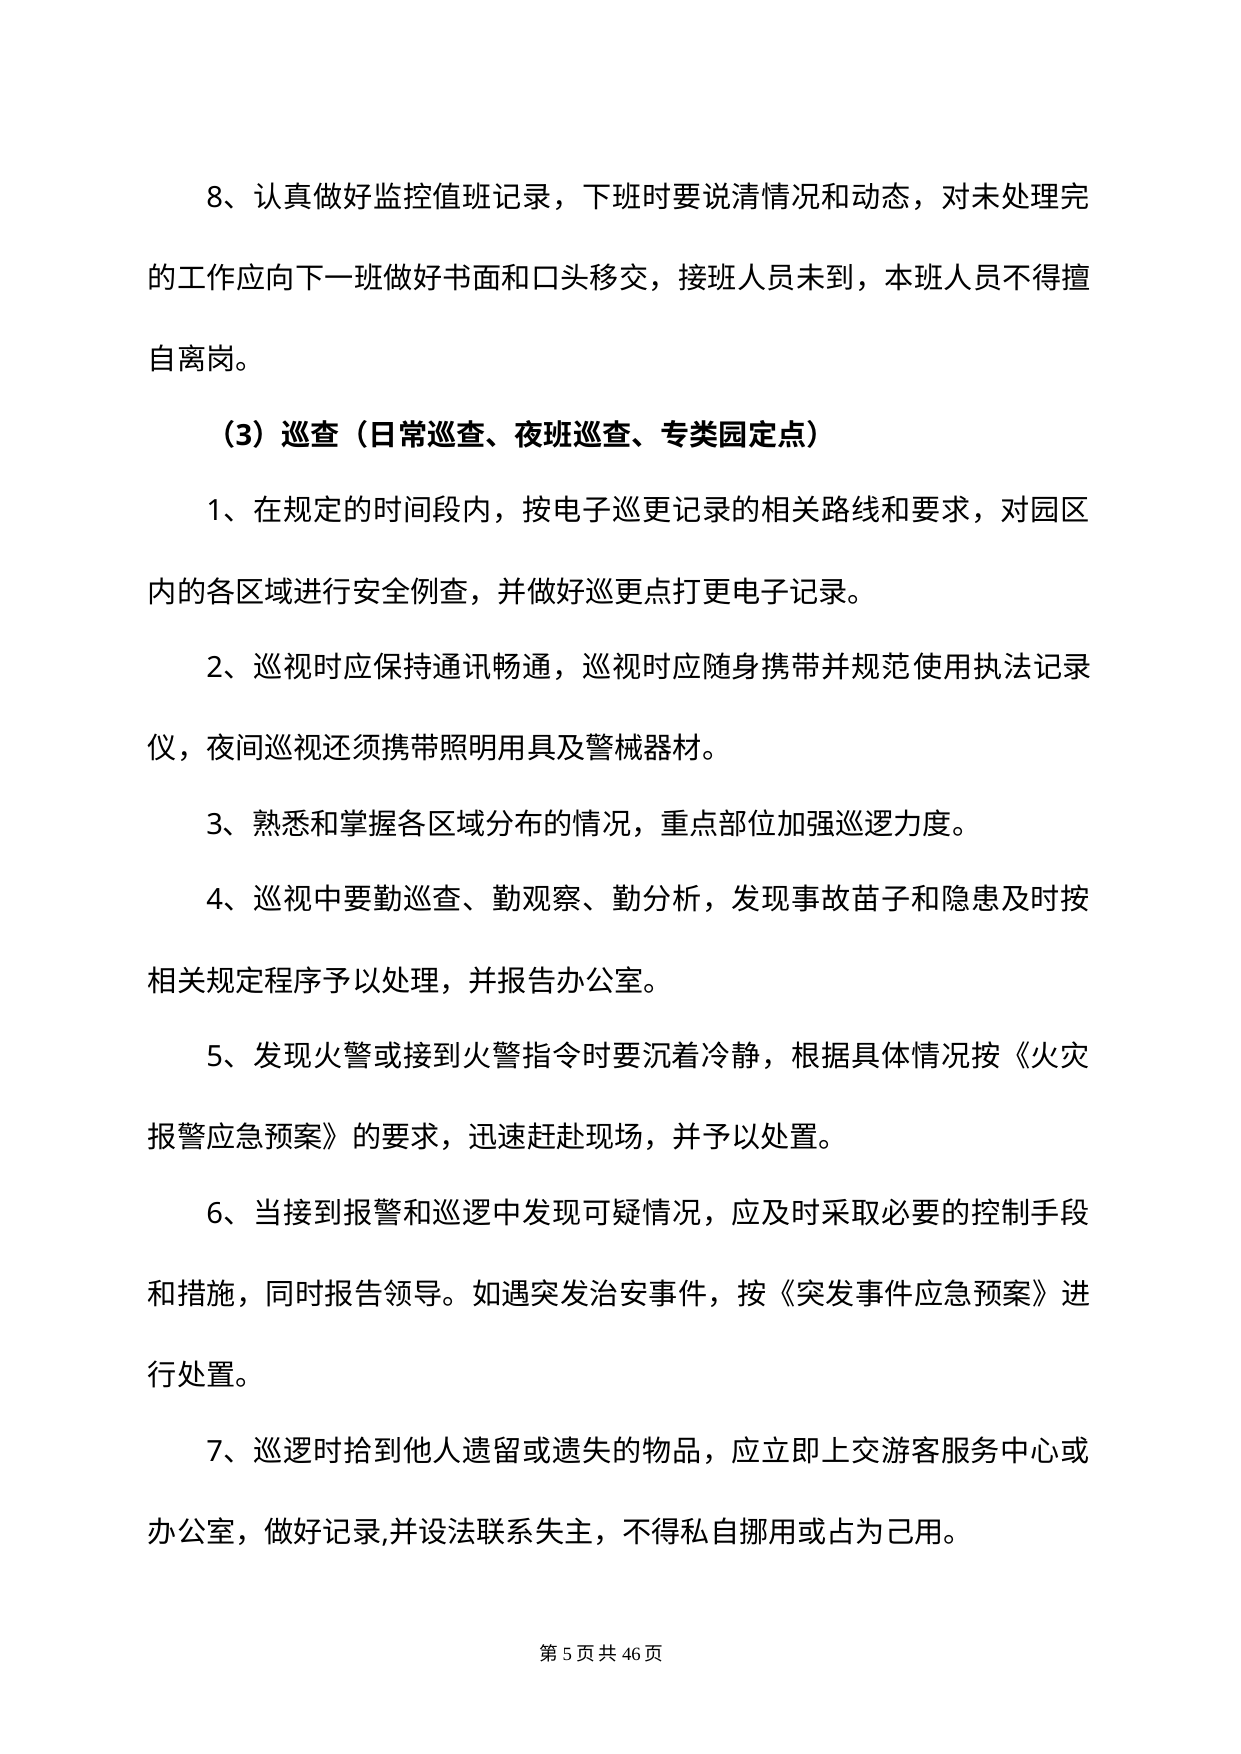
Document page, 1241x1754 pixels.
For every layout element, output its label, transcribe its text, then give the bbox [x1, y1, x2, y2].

text 5、发现火警或接到火警指令时要沉着冷静，根据具体情况按《火灾报警应急预案》的要求，迅速赶赴现场，并予以处置。 [148, 1021, 1092, 1168]
text 8、认真做好监控值班记录，下班时要说清情况和动态，对未处理完的工作应向下一班做好书面和口头移交，接班人员未到，本班人员不得擅自离岗。 [148, 162, 1092, 389]
text 2、巡视时应保持通讯畅通，巡视时应随身携带并规范使用执法记录仪，夜间巡视还须携带照明用具及警械器材。 [148, 632, 1092, 778]
text 1、在规定的时间段内，按电子巡更记录的相关路线和要求，对园区内的各区域进行安全例查，并做好巡更点打更电子记录。 [148, 476, 1092, 622]
text 4、巡视中要勤巡查、勤观察、勤分析，发现事故苗子和隐患及时按相关规定程序予以处理，并报告办公室。 [148, 864, 1092, 1011]
text 3、熟悉和掌握各区域分布的情况，重点部位加强巡逻力度。 [148, 789, 1092, 854]
text 6、当接到报警和巡逻中发现可疑情况，应及时采取必要的控制手段和措施，同时报告领导。如遇突发治安事件，按《突发事件应急预案》进行处置。 [148, 1178, 1092, 1406]
text 7、巡逻时拾到他人遗留或遗失的物品，应立即上交游客服务中心或办公室，做好记录,并设法联系失主，不得私自挪用或占为己用。 [148, 1416, 1092, 1562]
text （3）巡查（日常巡查、夜班巡查、专类园定点） [148, 400, 1092, 465]
